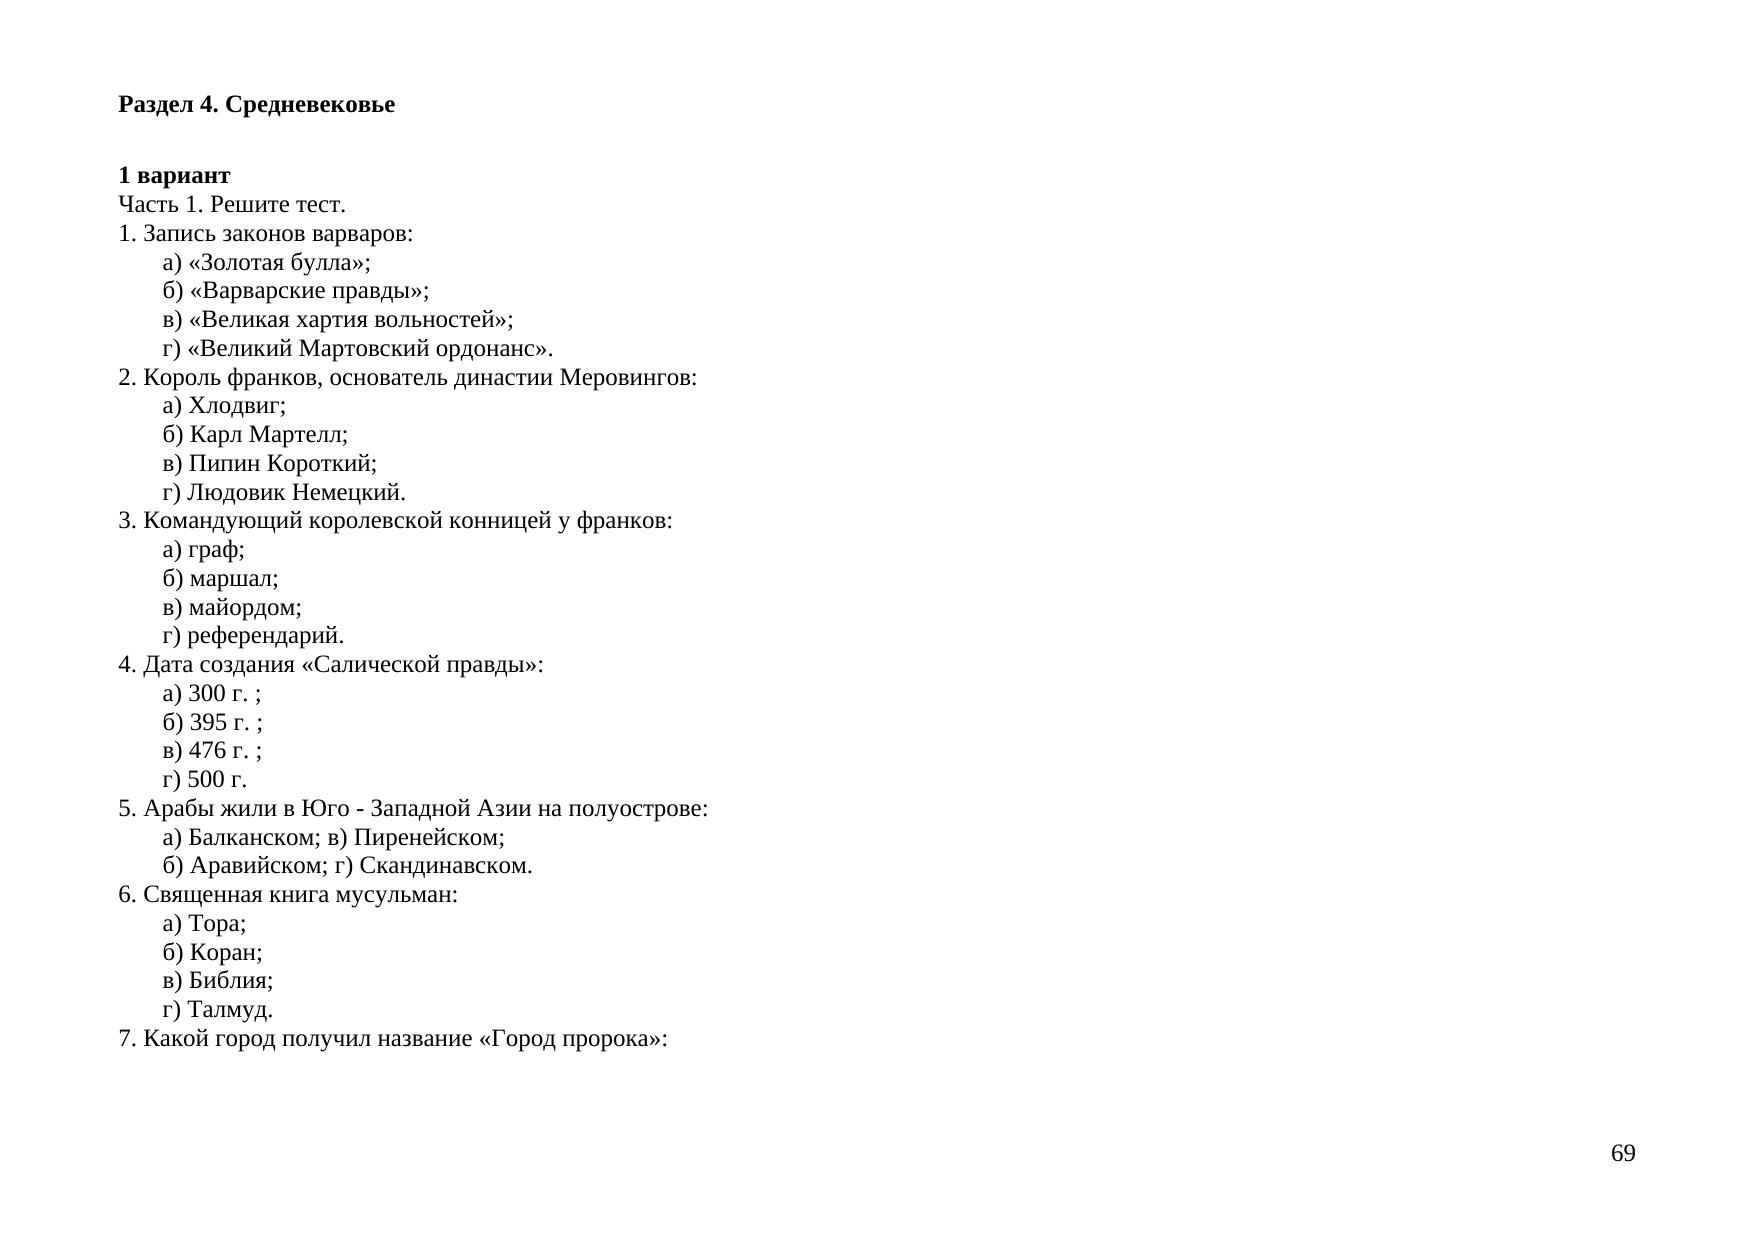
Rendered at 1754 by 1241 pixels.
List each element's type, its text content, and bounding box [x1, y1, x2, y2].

text б) Карл Мартелл; [162, 419, 1636, 448]
text 5. Арабы жили в Юго - Западной Азии на полуострове: [118, 793, 1636, 822]
text 6. Священная книга мусульман: [118, 879, 1636, 908]
text г) 500 г. [162, 764, 1636, 793]
text в) «Великая хартия вольностей»; [162, 304, 1636, 333]
text б) «Варварские правды»; [162, 276, 1636, 304]
text б) 395 г. ; [162, 707, 1636, 736]
text б) Коран; [162, 937, 1636, 966]
text б) маршал; [162, 563, 1636, 592]
text 1. Запись законов варваров: [118, 218, 1636, 247]
text а) Хлодвиг; [162, 391, 1636, 419]
text 1 вариант [118, 161, 1636, 189]
text 7. Какой город получил название «Город пророка»: [118, 1023, 1636, 1052]
text 4. Дата создания «Салической правды»: [118, 649, 1636, 678]
text а) «Золотая булла»; [162, 247, 1636, 276]
text Часть 1. Решите тест. [118, 189, 1636, 218]
text 2. Король франков, основатель династии Меровингов: [118, 362, 1636, 391]
text а) Балканском; в) Пиренейском; [162, 822, 1636, 851]
text г) референдарий. [162, 621, 1636, 649]
text а) граф; [162, 534, 1636, 563]
text в) Пипин Короткий; [162, 448, 1636, 477]
text в) Библия; [162, 966, 1636, 994]
text г) Людовик Немецкий. [162, 477, 1636, 506]
text в) 476 г. ; [162, 736, 1636, 764]
text г) Талмуд. [162, 994, 1636, 1023]
text 3. Командующий королевской конницей у франков: [118, 506, 1636, 534]
text б) Аравийском; г) Скандинавском. [162, 851, 1636, 879]
text в) майордом; [162, 592, 1636, 621]
text Раздел 4. Средневековье [118, 89, 1636, 117]
text а) 300 г. ; [162, 678, 1636, 707]
text г) «Великий Мартовский ордонанс». [162, 333, 1636, 362]
text а) Тора; [162, 908, 1636, 937]
